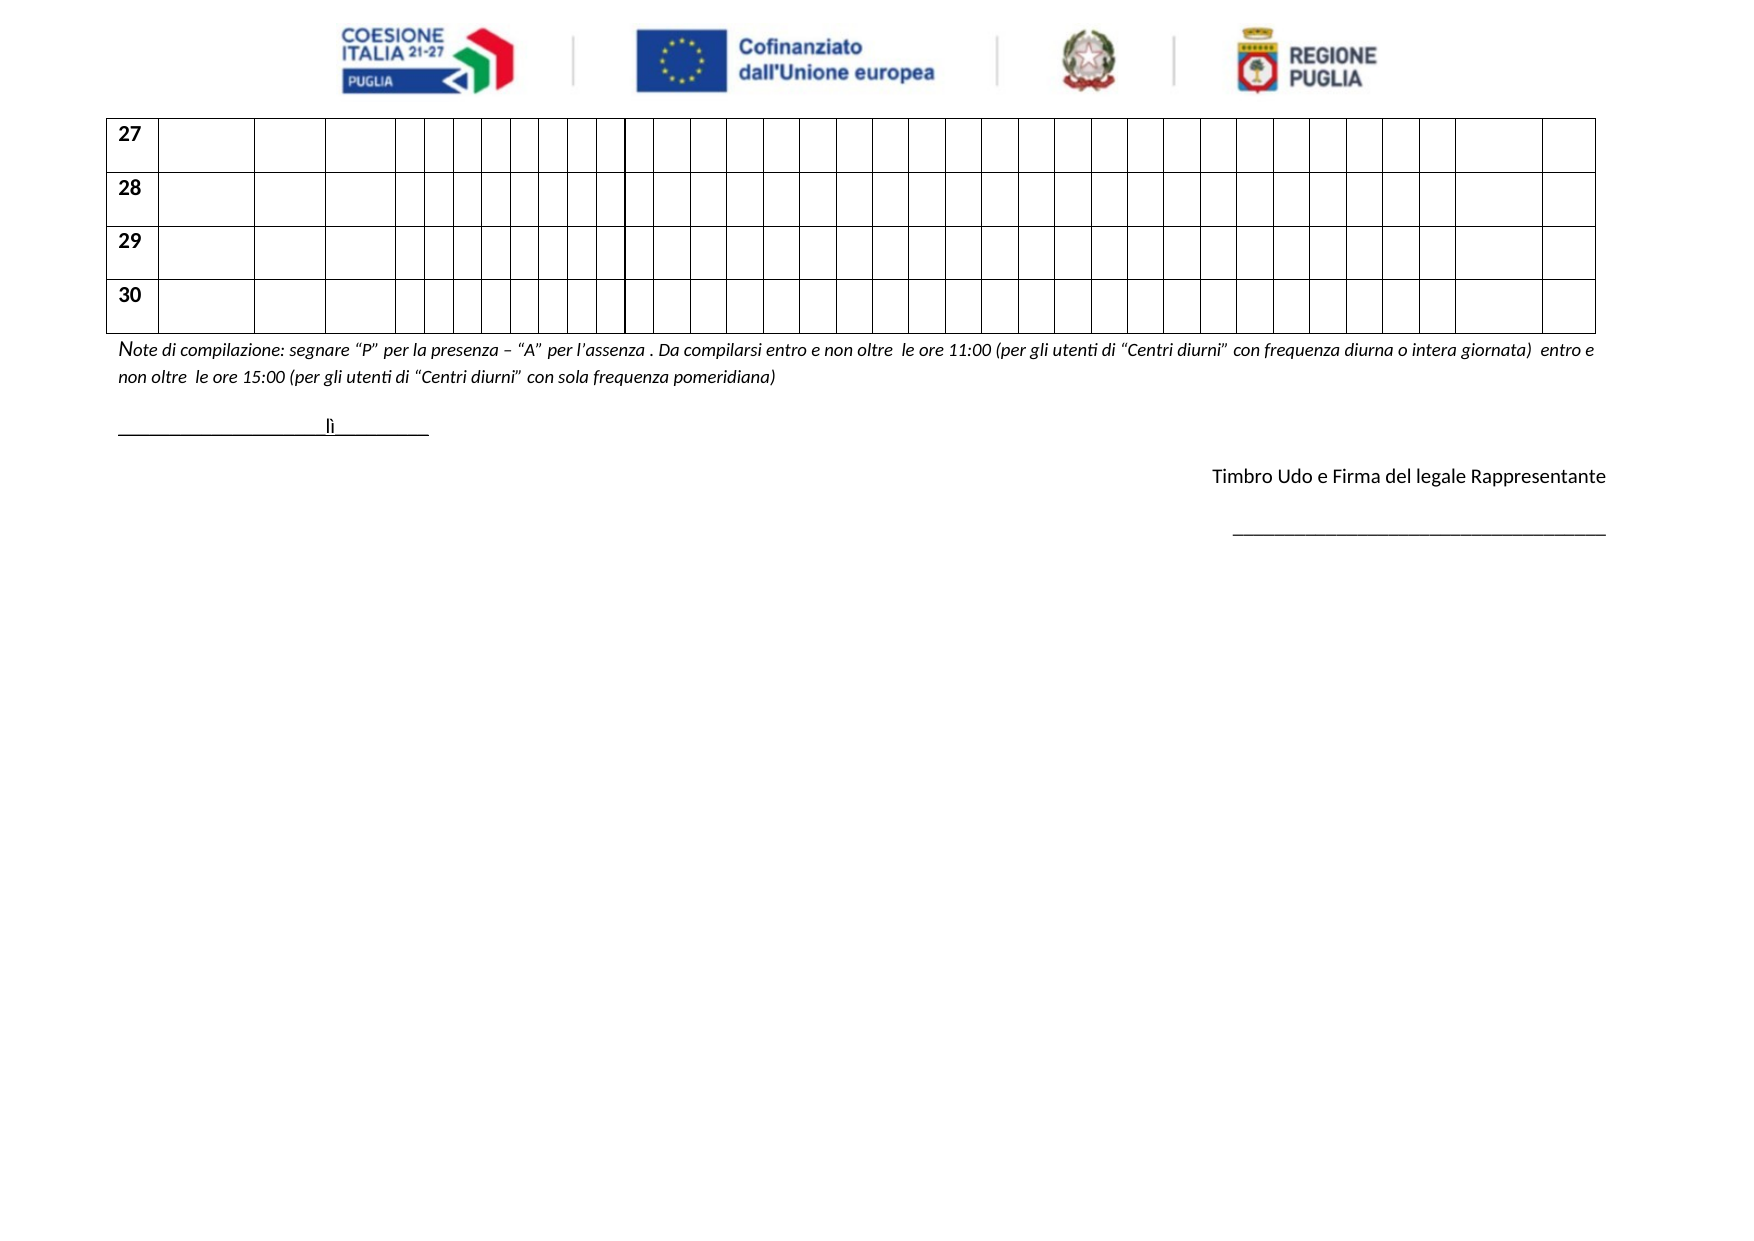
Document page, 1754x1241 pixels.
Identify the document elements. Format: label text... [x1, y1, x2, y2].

table_cell [691, 119, 726, 172]
table_cell [1310, 227, 1346, 279]
table_cell 28 [107, 173, 158, 226]
table_cell [1347, 119, 1382, 172]
table_cell [837, 119, 872, 172]
table_cell [1420, 119, 1455, 172]
table_cell [396, 173, 424, 226]
table_cell [539, 119, 567, 172]
table_cell [255, 280, 325, 333]
table_cell [511, 173, 538, 226]
table_cell [1201, 119, 1236, 172]
table_cell [396, 119, 424, 172]
table_cell [800, 173, 836, 226]
table_cell [1456, 173, 1542, 226]
table_cell [597, 119, 624, 172]
table_cell [626, 227, 653, 279]
table_cell [1543, 227, 1595, 279]
table_cell [482, 280, 510, 333]
table_cell [1420, 227, 1455, 279]
table_cell [946, 173, 981, 226]
table_cell [691, 227, 726, 279]
table_cell [482, 227, 510, 279]
table_cell [1019, 119, 1054, 172]
table_cell [568, 173, 596, 226]
table_cell [909, 173, 945, 226]
table_cell [597, 173, 624, 226]
table_cell [326, 119, 395, 172]
table_cell [1055, 227, 1091, 279]
table_cell [764, 227, 799, 279]
table_cell [727, 227, 763, 279]
table_cell [159, 173, 254, 226]
table_cell [1092, 173, 1127, 226]
table_cell [909, 119, 945, 172]
table_cell [1164, 119, 1200, 172]
table_cell [1274, 173, 1309, 226]
table_cell [1055, 119, 1091, 172]
table_cell [691, 280, 726, 333]
table_cell [1310, 119, 1346, 172]
table_cell [425, 280, 453, 333]
table_cell 27 [107, 119, 158, 172]
table_cell [837, 173, 872, 226]
table_cell [568, 280, 596, 333]
table_cell [597, 280, 624, 333]
table_cell [1092, 227, 1127, 279]
table_cell [396, 227, 424, 279]
text ____________________________________ [118, 513, 1606, 538]
table_cell [800, 227, 836, 279]
table_cell [626, 119, 653, 172]
table_cell [1347, 280, 1382, 333]
table_cell [511, 227, 538, 279]
table_cell [425, 173, 453, 226]
table_cell [727, 119, 763, 172]
table_cell [396, 280, 424, 333]
table_cell [1237, 119, 1273, 172]
table_cell [873, 227, 908, 279]
table_cell [1274, 119, 1309, 172]
table_cell [1543, 119, 1595, 172]
table_cell [837, 227, 872, 279]
table_cell [1128, 173, 1163, 226]
table_cell [982, 173, 1018, 226]
table_cell [873, 280, 908, 333]
table_cell [1092, 119, 1127, 172]
table_cell [1201, 280, 1236, 333]
table_cell [626, 173, 653, 226]
text Note di compilazione: segnare “P” per la presenza – “A” per l’assenza . Da compilarsi entro e non oltre le ore 11:00 (per gli utenti di “Centri diurni” con frequenza diurna o intera giornata) entro e non oltre le ore 15:00 (per gli utenti di “Centri diurni” con sola frequenza pomeridiana) [118, 334, 1606, 388]
table_cell [764, 119, 799, 172]
table_cell [1456, 280, 1542, 333]
table_cell [1237, 173, 1273, 226]
table_cell [946, 119, 981, 172]
table_cell [654, 280, 690, 333]
table_cell [454, 173, 481, 226]
table_cell [654, 227, 690, 279]
table_cell [568, 227, 596, 279]
table_cell [1383, 173, 1419, 226]
table_cell [837, 280, 872, 333]
table_cell [1128, 227, 1163, 279]
table_cell [159, 119, 254, 172]
table_cell [1237, 227, 1273, 279]
table_cell [1420, 173, 1455, 226]
table_cell [425, 119, 453, 172]
table_cell [1383, 227, 1419, 279]
table_cell [1164, 173, 1200, 226]
table_cell [326, 227, 395, 279]
table_cell [727, 173, 763, 226]
table_cell [1164, 280, 1200, 333]
table_cell [1347, 227, 1382, 279]
table_cell [511, 280, 538, 333]
table_cell [1055, 173, 1091, 226]
table_cell [1201, 173, 1236, 226]
table_cell [1019, 227, 1054, 279]
table_cell [1543, 280, 1595, 333]
table_cell [482, 119, 510, 172]
table_cell [1543, 173, 1595, 226]
table_cell [1347, 173, 1382, 226]
table_cell [1019, 173, 1054, 226]
table_cell [982, 119, 1018, 172]
table_cell [1274, 227, 1309, 279]
table_cell [727, 280, 763, 333]
table_cell [1128, 119, 1163, 172]
table_cell [255, 227, 325, 279]
table_cell 29 [107, 227, 158, 279]
table_cell [1128, 280, 1163, 333]
table_cell [626, 280, 653, 333]
table_cell [1164, 227, 1200, 279]
table_cell [800, 280, 836, 333]
table_cell [982, 280, 1018, 333]
table_cell [159, 227, 254, 279]
table_cell [982, 227, 1018, 279]
table_cell [568, 119, 596, 172]
table_cell [1092, 280, 1127, 333]
table_cell [539, 227, 567, 279]
table_cell [597, 227, 624, 279]
picture [336, 23, 1381, 102]
table_cell [425, 227, 453, 279]
table_cell [909, 280, 945, 333]
table_cell [539, 173, 567, 226]
table_cell [1456, 227, 1542, 279]
table_cell [454, 280, 481, 333]
table_cell [654, 119, 690, 172]
table_cell [1201, 227, 1236, 279]
table_cell [873, 173, 908, 226]
table_cell [1274, 280, 1309, 333]
table_cell [482, 173, 510, 226]
table_cell [946, 280, 981, 333]
table_cell [1420, 280, 1455, 333]
table_cell [764, 173, 799, 226]
table_cell [1055, 280, 1091, 333]
table_cell [1019, 280, 1054, 333]
table_cell [1383, 119, 1419, 172]
table_cell 30 [107, 280, 158, 333]
table_cell [1310, 173, 1346, 226]
table_cell [1310, 280, 1346, 333]
table_cell [946, 227, 981, 279]
table_cell [454, 227, 481, 279]
table_cell [326, 280, 395, 333]
text ____________________lì_________ [118, 413, 1606, 438]
table_cell [511, 119, 538, 172]
table_cell [326, 173, 395, 226]
table_cell [159, 280, 254, 333]
table_cell [873, 119, 908, 172]
table_cell [1456, 119, 1542, 172]
table_cell [255, 119, 325, 172]
table_cell [454, 119, 481, 172]
table_cell [1383, 280, 1419, 333]
table_cell [255, 173, 325, 226]
text Timbro Udo e Firma del legale Rappresentante [118, 463, 1606, 488]
table_cell [691, 173, 726, 226]
table_cell [654, 173, 690, 226]
table_cell [1237, 280, 1273, 333]
table_cell [800, 119, 836, 172]
table_cell [764, 280, 799, 333]
table_cell [539, 280, 567, 333]
table_cell [909, 227, 945, 279]
